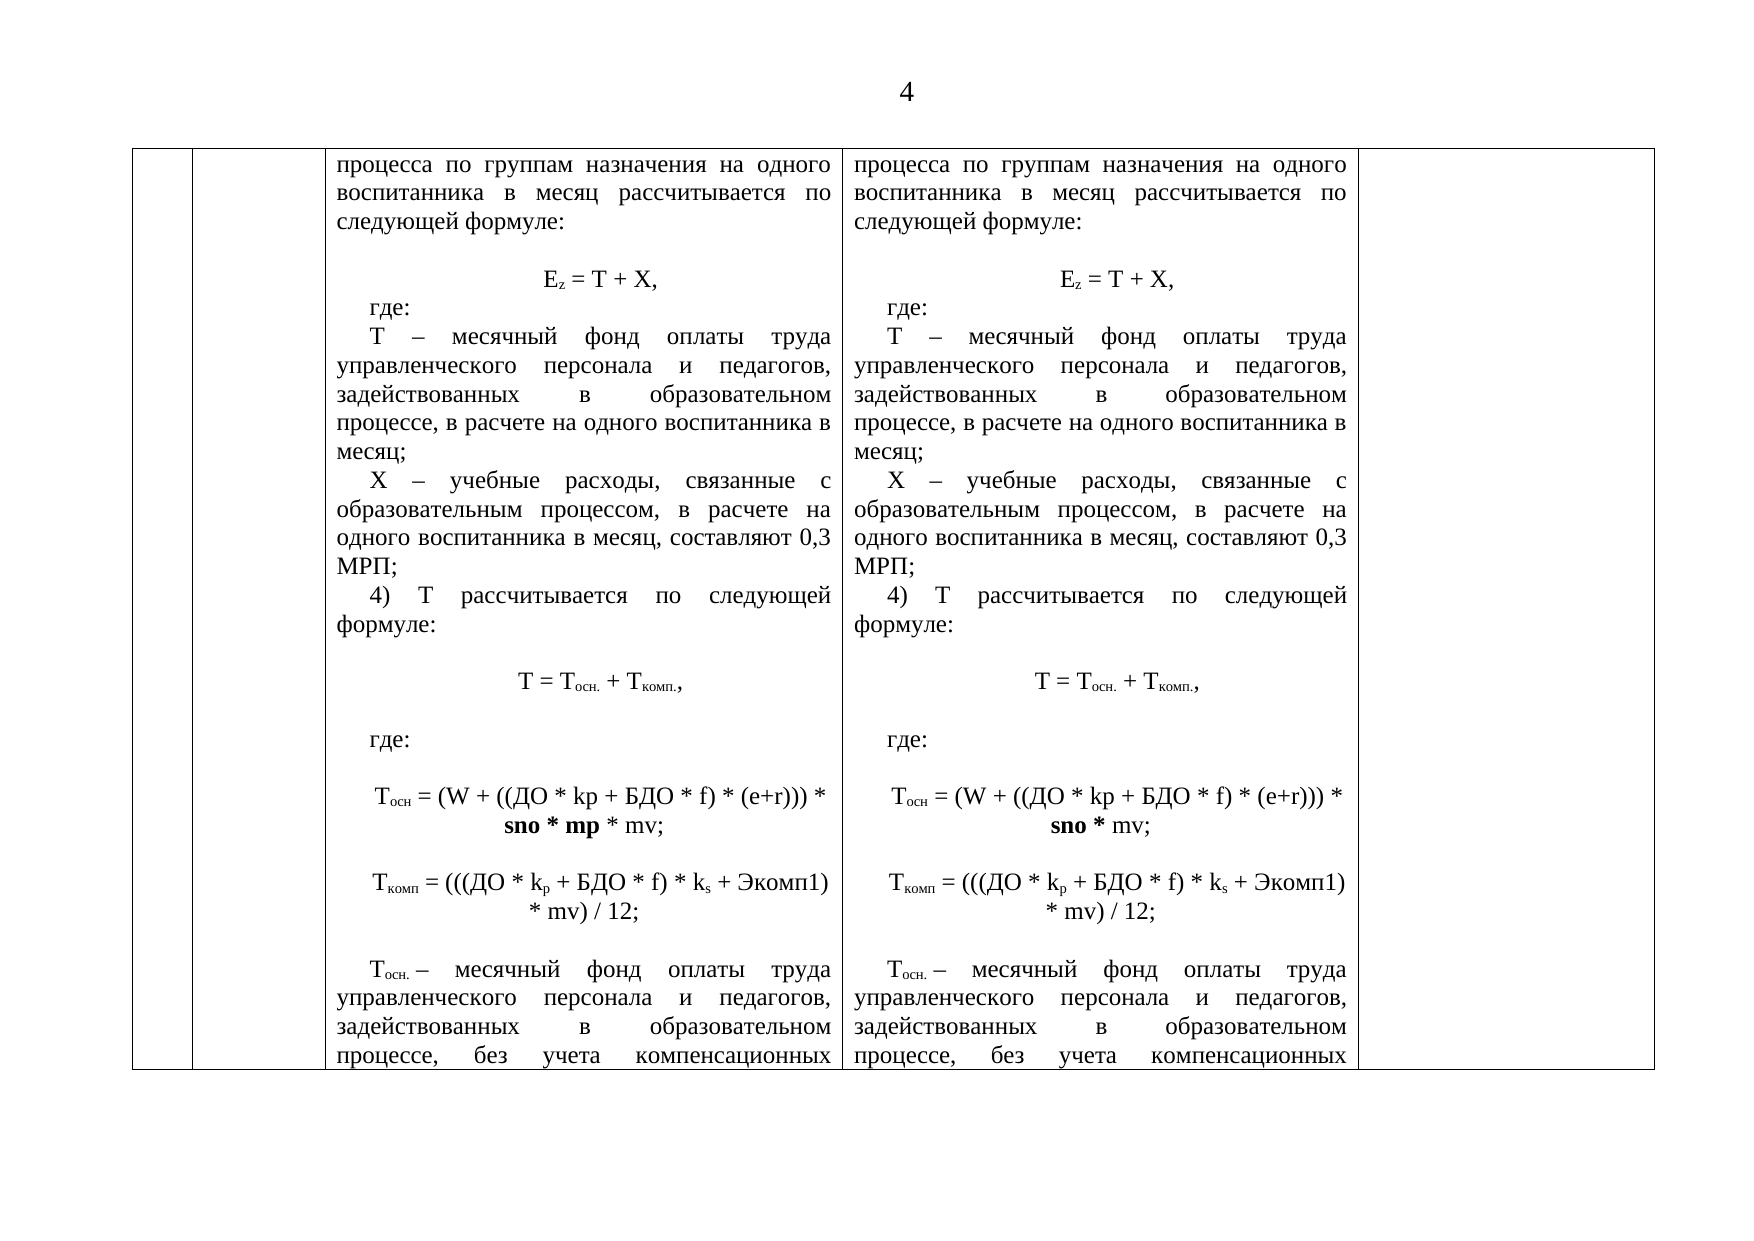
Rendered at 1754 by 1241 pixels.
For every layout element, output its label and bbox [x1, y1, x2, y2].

table_cell [843, 149, 1358, 1069]
table_cell [193, 149, 325, 1069]
table_cell [133, 149, 192, 1069]
table_cell [326, 149, 842, 1069]
table_cell [1359, 149, 1654, 1069]
